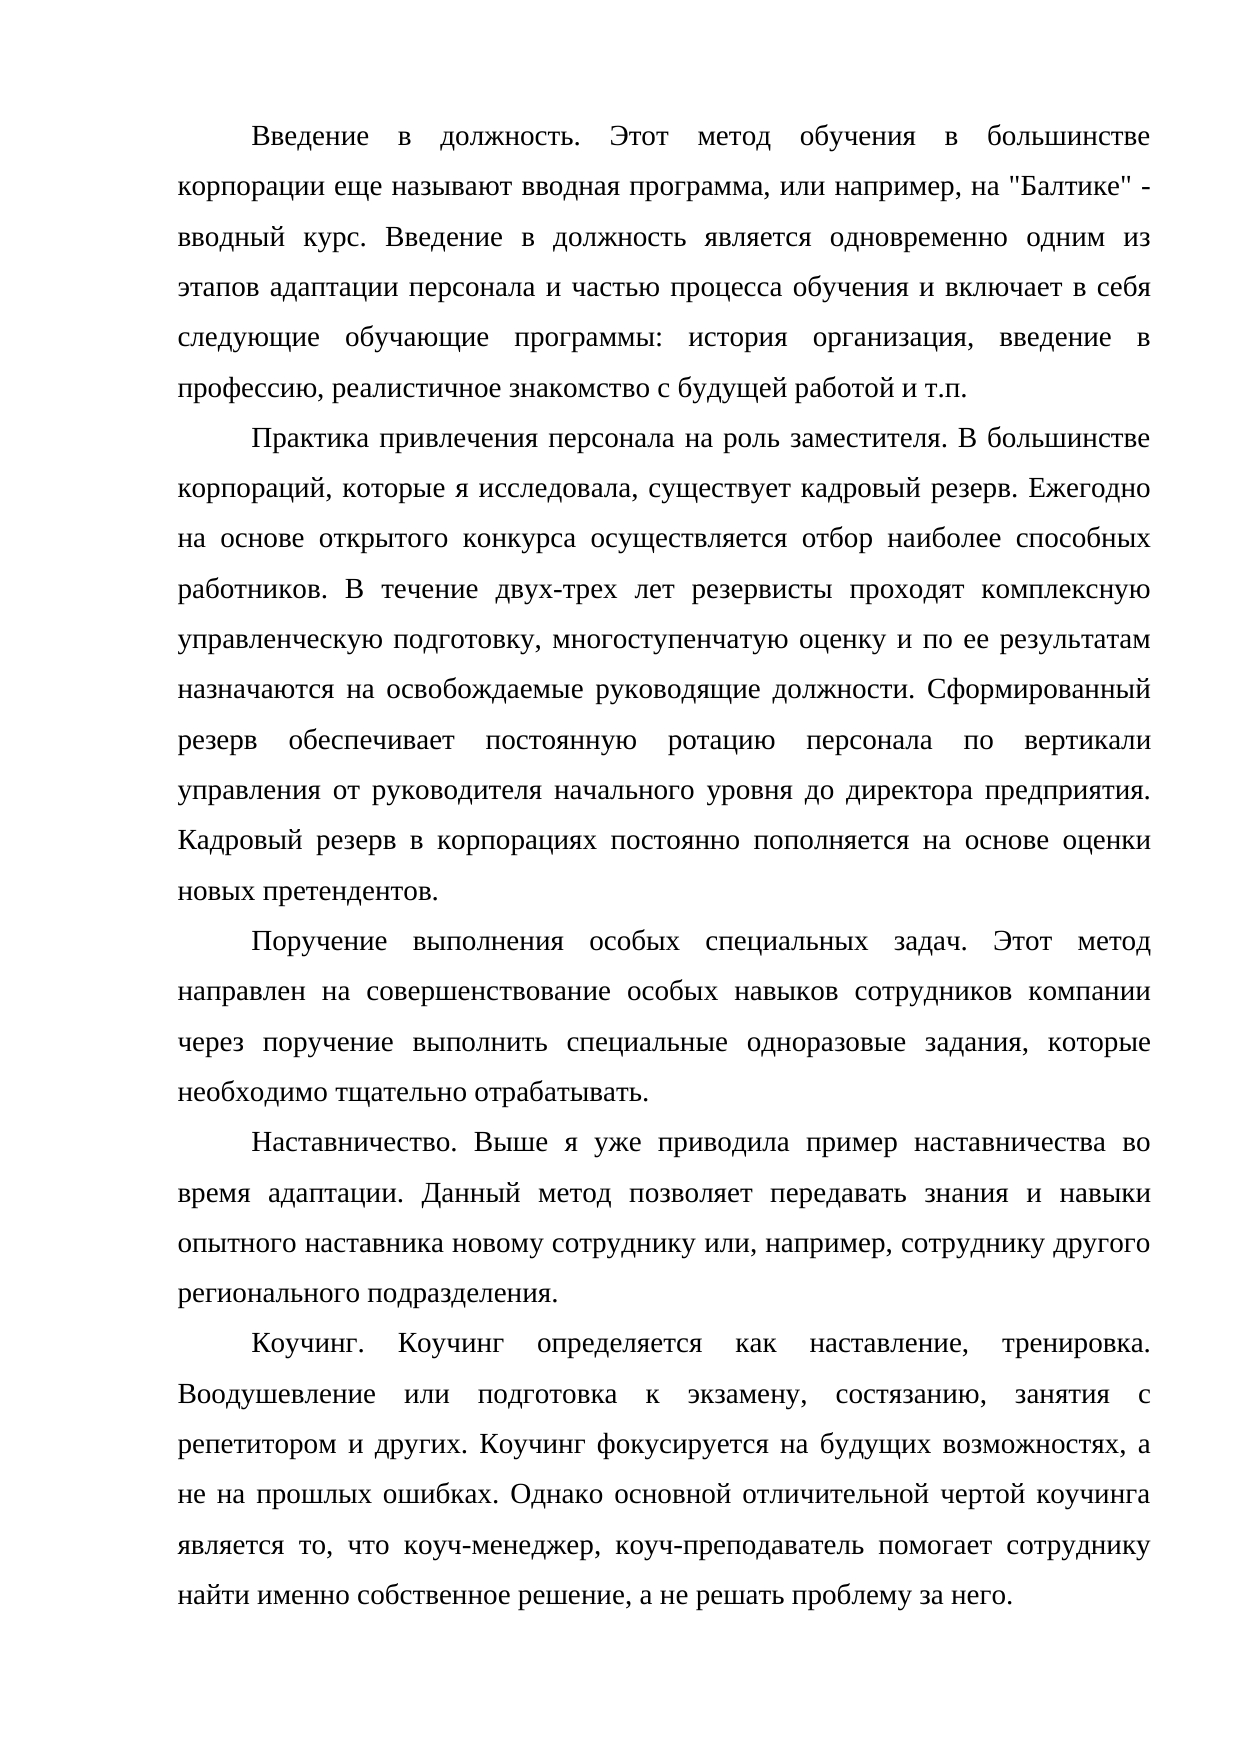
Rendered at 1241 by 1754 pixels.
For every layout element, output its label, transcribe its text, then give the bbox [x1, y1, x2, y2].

text Введение в должность. Этот метод обучения в большинстве корпорации еще называют вводная программа, или например, на "Балтике" - вводный курс. Введение в должность является одновременно одним из этапов адаптации персонала и частью процесса обучения и включает в себя следующие обучающие программы: история организация, введение в профессию, реалистичное знакомство с будущей работой и т.п. [177, 118, 1152, 403]
text Поручение выполнения особых специальных задач. Этот метод направлен на совершенствование особых навыков сотрудников компании через поручение выполнить специальные одноразовые задания, которые необходимо тщательно отрабатывать. [177, 923, 1152, 1108]
text Практика привлечения персонала на роль заместителя. В большинстве корпораций, которые я исследовала, существует кадровый резерв. Ежегодно на основе открытого конкурса осуществляется отбор наиболее способных работников. В течение двух-трех лет резервисты проходят комплексную управленческую подготовку, многоступенчатую оценку и по ее результатам назначаются на освобождаемые руководящие должности. Сформированный резерв обеспечивает постоянную ротацию персонала по вертикали управления от руководителя начального уровня до директора предприятия. Кадровый резерв в корпорациях постоянно пополняется на основе оценки новых претендентов. [177, 420, 1152, 906]
text Наставничество. Выше я уже приводила пример наставничества во время адаптации. Данный метод позволяет передавать знания и навыки опытного наставника новому сотруднику или, например, сотруднику другого регионального подразделения. [177, 1124, 1152, 1309]
text Коучинг. Коучинг определяется как наставление, тренировка. Воодушевление или подготовка к экзамену, состязанию, занятия с репетитором и других. Коучинг фокусируется на будущих возможностях, а не на прошлых ошибках. Однако основной отличительной чертой коучинга является то, что коуч-менеджер, коуч-преподаватель помогает сотруднику найти именно собственное решение, а не решать проблему за него. [177, 1326, 1152, 1611]
